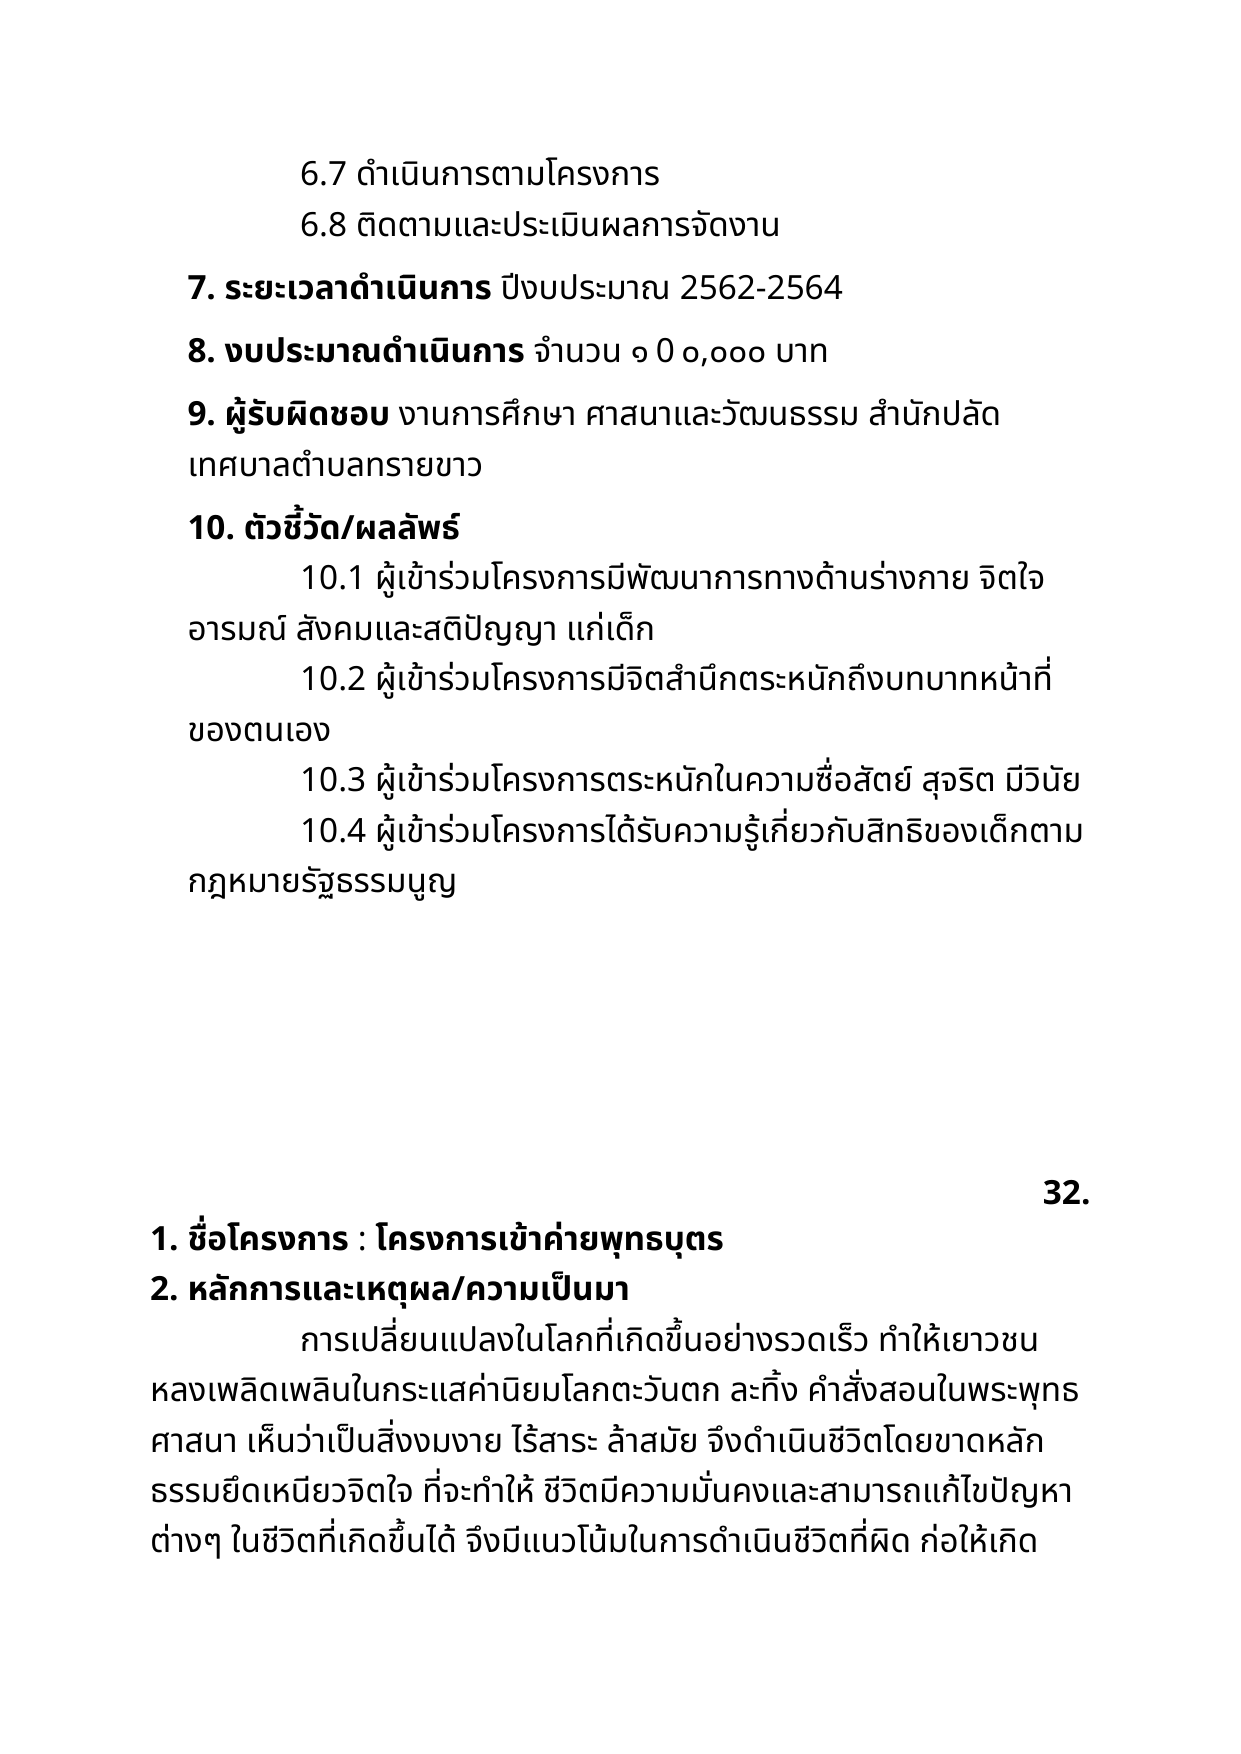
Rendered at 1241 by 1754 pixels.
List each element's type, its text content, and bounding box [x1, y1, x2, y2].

text 7. ระยะเวลาดําเนินการ ปีงบประมาณ 2562-2564 [187, 264, 1090, 314]
text 32. [150, 1169, 1090, 1214]
text 10.1 ผู้เข้าร่วมโครงการมีพัฒนาการทางด้านร่างกาย จิตใจ อารมณ์ สังคมและสติปัญญา แก่เด็ก [187, 554, 1090, 655]
text 9. ผู้รับผิดชอบ งานการศึกษา ศาสนาและวัฒนธรรม สำนักปลัด เทศบาลตำบลทรายขาว [187, 390, 1090, 491]
text 10.2 ผู้เข้าร่วมโครงการมีจิตสํานึกตระหนักถึงบทบาทหน้าที่ของตนเอง [187, 655, 1090, 756]
text 6.8 ติดตามและประเมินผลการจัดงาน [187, 201, 1090, 251]
text 10.4 ผู้เข้าร่วมโครงการได้รับความรู้เกี่ยวกับสิทธิของเด็กตามกฎหมายรัฐธรรมนูญ [187, 807, 1090, 908]
text 6.7 ดําเนินการตามโครงการ [187, 150, 1090, 201]
text 10. ตัวชี้วัด/ผลลัพธ์ [187, 503, 1090, 554]
text 10.3 ผู้เข้าร่วมโครงการตระหนักในความซื่อสัตย์ สุจริต มีวินัย [187, 756, 1090, 807]
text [150, 1316, 1090, 1568]
text 8. งบประมาณดําเนินการ จำนวน ๑0๐,๐๐๐ บาท [187, 327, 1090, 377]
text 2. หลักการและเหตุผล/ความเป็นมา [150, 1265, 1090, 1316]
text 1. ชื่อโครงการ : โครงการเข้าค่ายพุทธบุตร [150, 1214, 1090, 1265]
